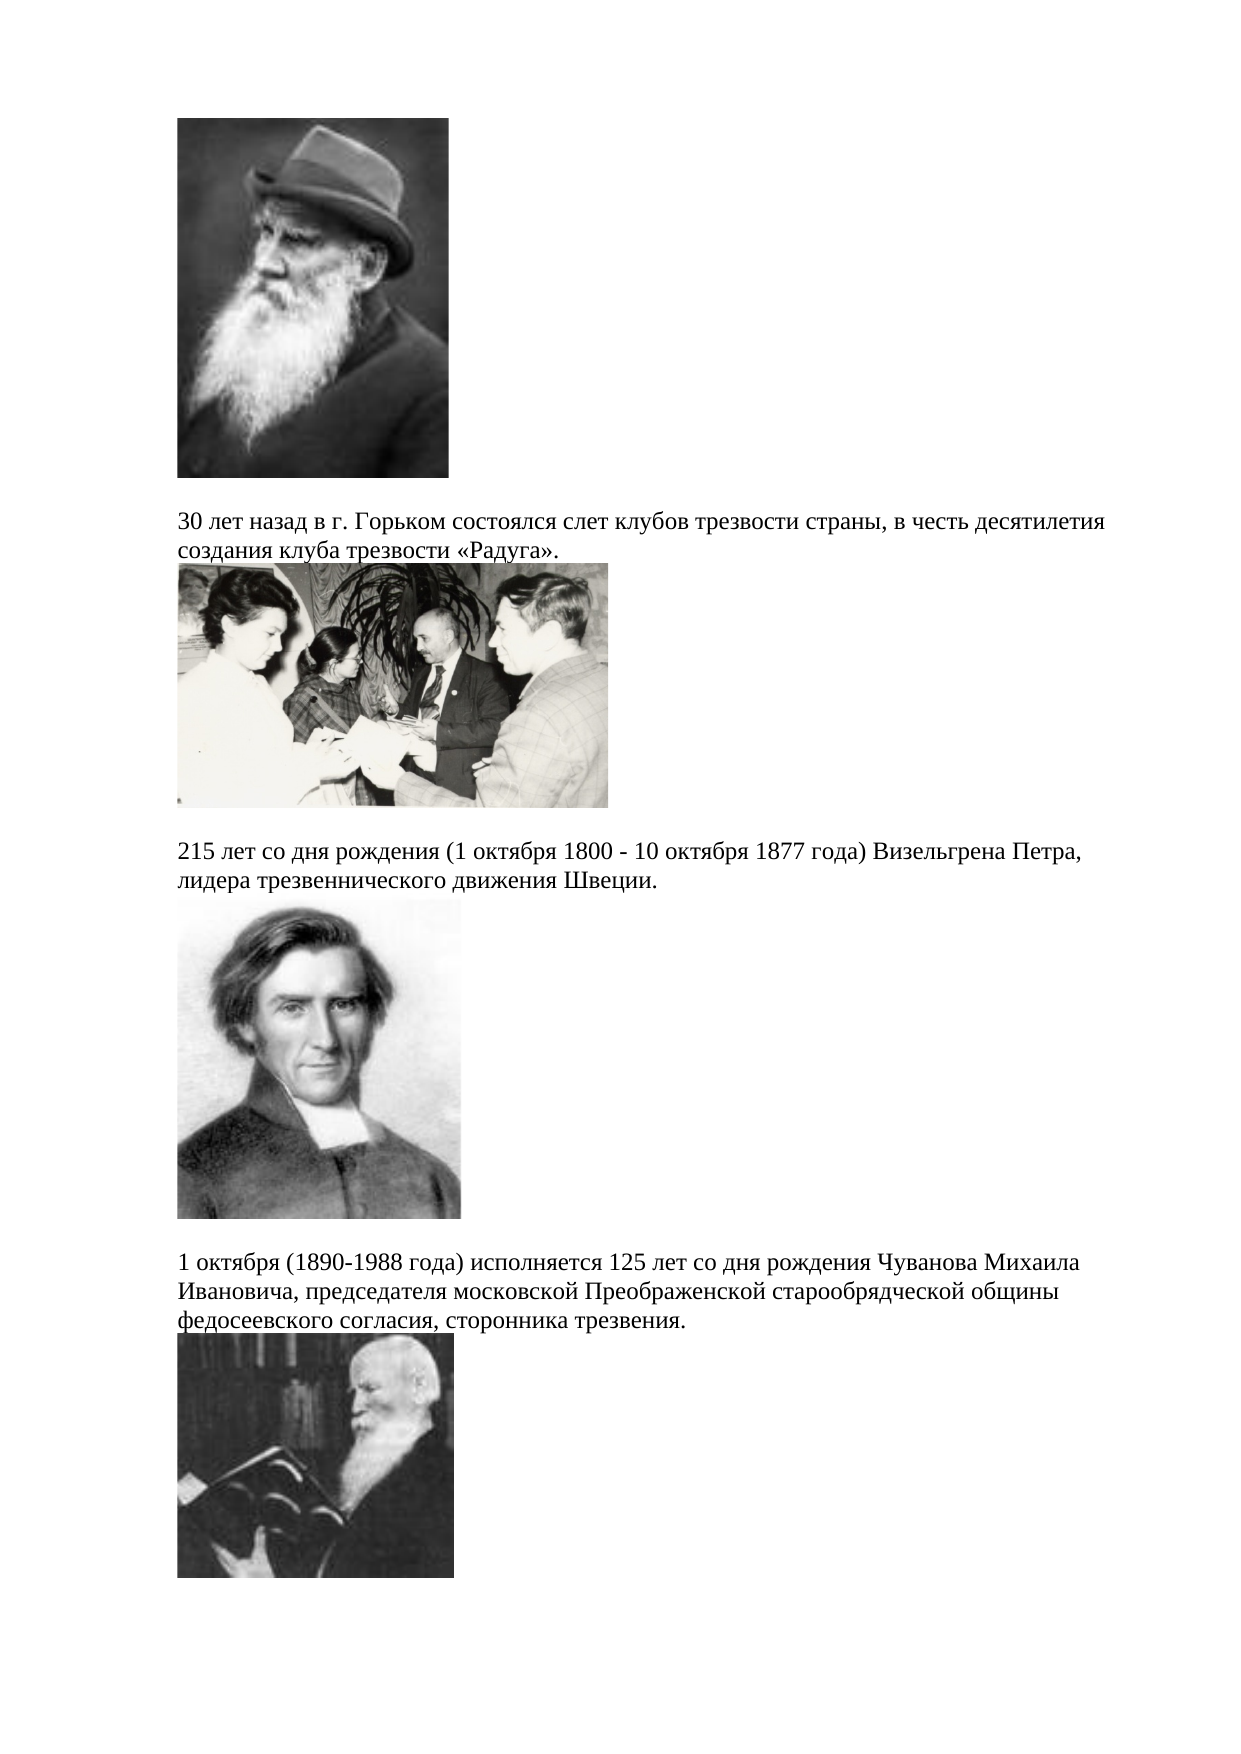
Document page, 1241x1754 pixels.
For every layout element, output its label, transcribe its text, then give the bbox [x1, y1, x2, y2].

picture [177, 893, 468, 1219]
picture [177, 1333, 454, 1578]
picture [177, 118, 449, 478]
picture [177, 563, 609, 808]
text 1 октября (1890-1988 года) исполняется 125 лет со дня рождения Чуванова Михаила Ивановича, председателя московской Преображенской старообрядческой общины федосеевского согласия, сторонника трезвения. [177, 1247, 1152, 1333]
text 215 лет со дня рождения (1 октября 1800 - 10 октября 1877 года) Визельгрена Петра, лидера трезвеннического движения Швеции. [177, 836, 1152, 894]
text 30 лет назад в г. Горьком состоялся слет клубов трезвости страны, в честь десятилетия создания клуба трезвости «Радуга». [177, 506, 1152, 563]
